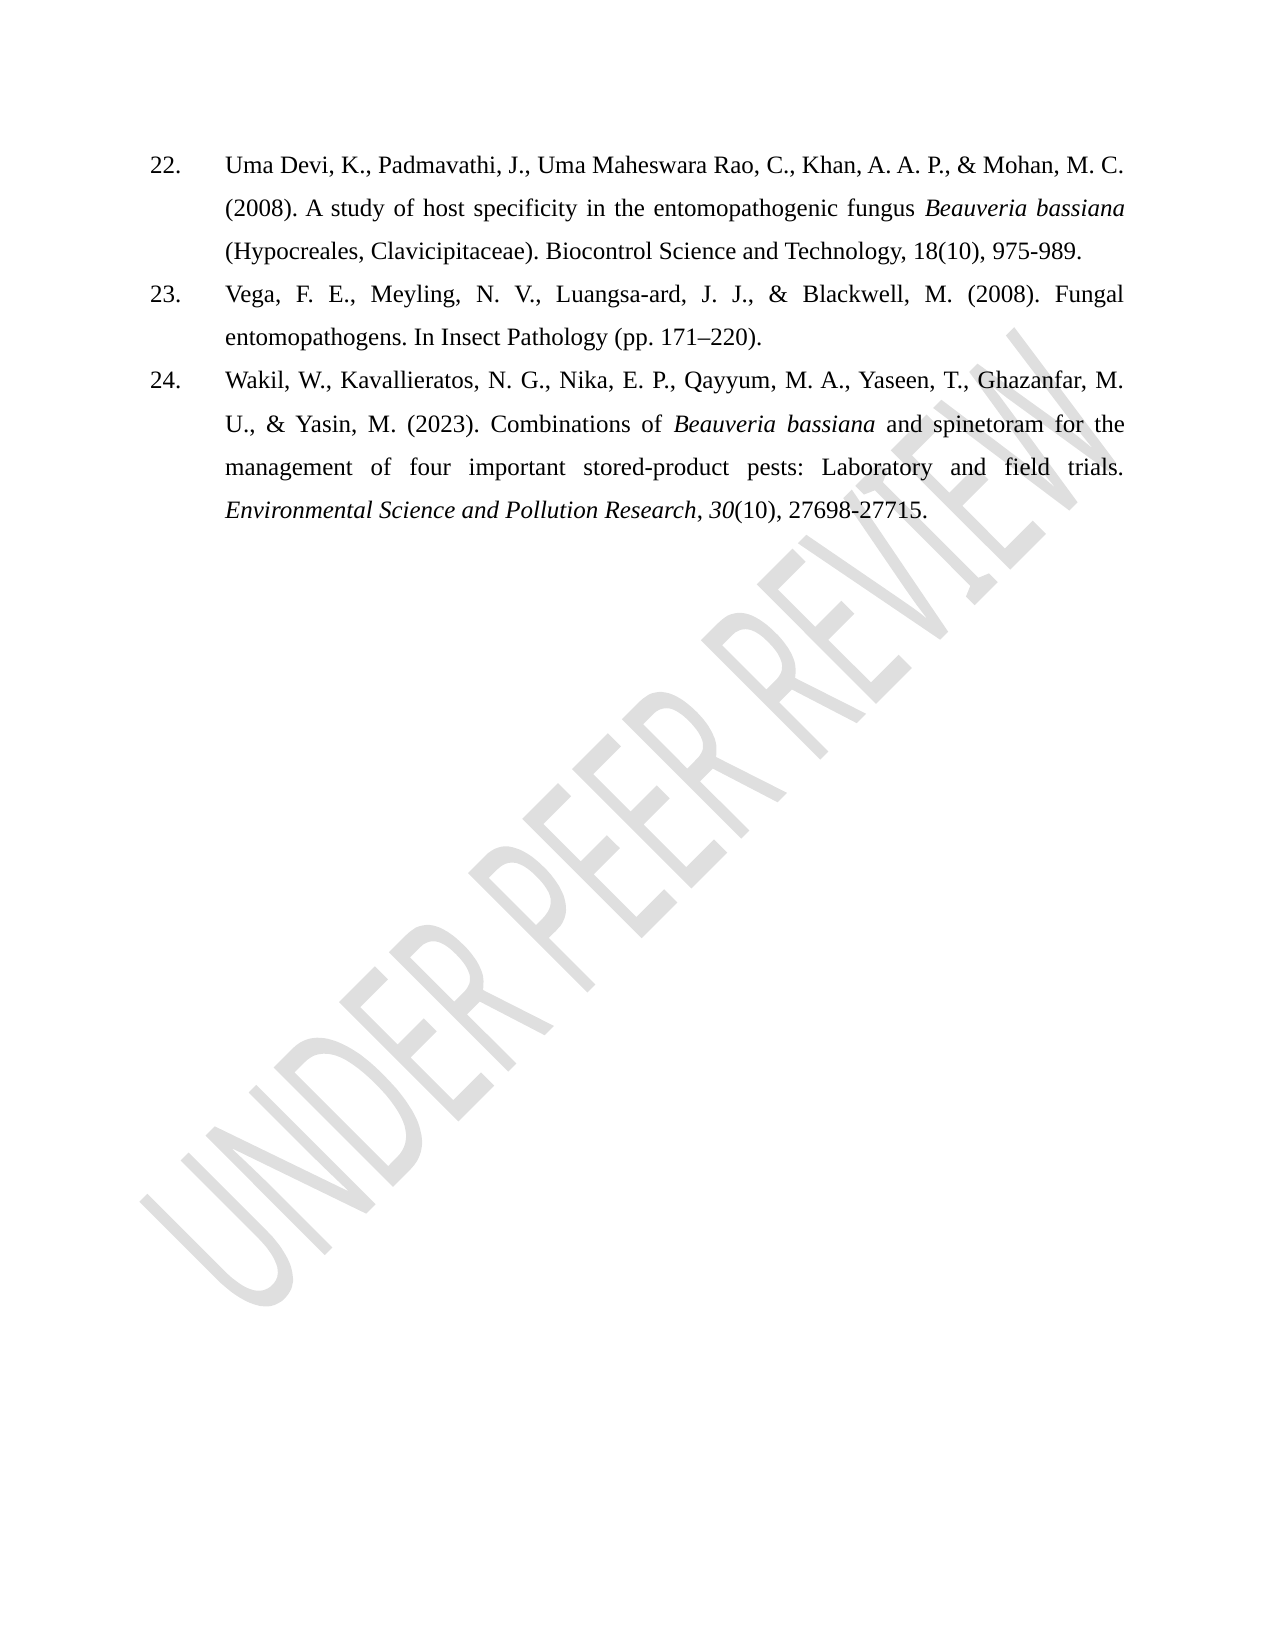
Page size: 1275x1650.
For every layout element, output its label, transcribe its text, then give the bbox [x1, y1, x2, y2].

list Wakil, W., Kavallieratos, N. G., Nika, E. P., Qayyum, M. A., Yaseen, T., Ghazanfar, M. U., & Yasin, M. (2023). Combinations of Beauveria bassiana and spinetoram for the management of four important stored-product pests: Laboratory and field trials. Environmental Science and Pollution Research, 30(10), 27698-27715. [150, 366, 1125, 524]
list Vega, F. E., Meyling, N. V., Luangsa-ard, J. J., & Blackwell, M. (2008). Fungal entomopathogens. In Insect Pathology (pp. 171–220). [150, 279, 1125, 351]
list Uma Devi, K., Padmavathi, J., Uma Maheswara Rao, C., Khan, A. A. P., & Mohan, M. C. (2008). A study of host specificity in the entomopathogenic fungus Beauveria bassiana (Hypocreales, Clavicipitaceae). Biocontrol Science and Technology, 18(10), 975-989. [150, 150, 1125, 265]
